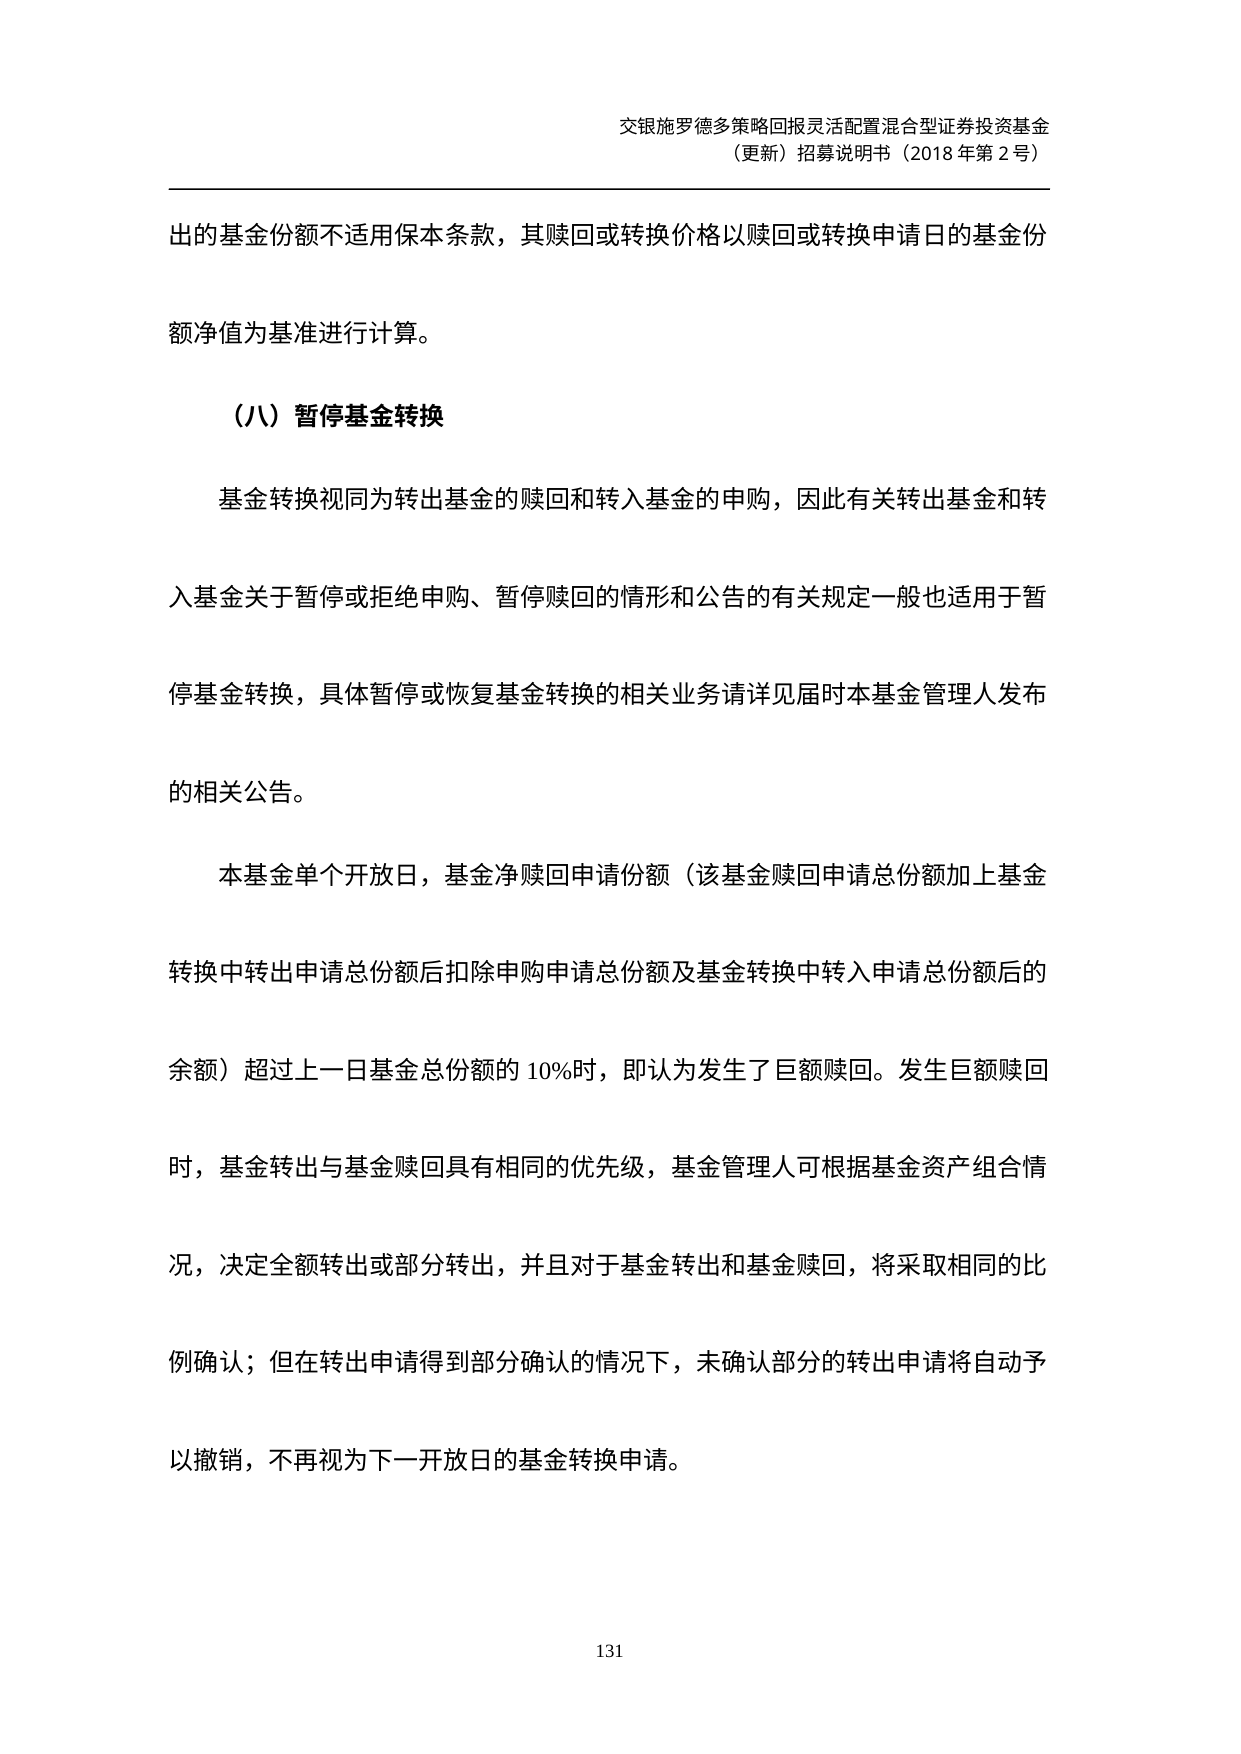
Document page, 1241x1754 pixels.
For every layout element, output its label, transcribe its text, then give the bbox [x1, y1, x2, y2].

text （八）暂停基金转换 [169, 382, 1050, 447]
text 本基金单个开放日，基金净赎回申请份额（该基金赎回申请总份额加上基金转换中转出申请总份额后扣除申购申请总份额及基金转换中转入申请总份额后的余额）超过上一日基金总份额的10%时，即认为发生了巨额赎回。发生巨额赎回时，基金转出与基金赎回具有相同的优先级，基金管理人可根据基金资产组合情况，决定全额转出或部分转出，并且对于基金转出和基金赎回，将采取相同的比例确认；但在转出申请得到部分确认的情况下，未确认部分的转出申请将自动予以撤销，不再视为下一开放日的基金转换申请。 [169, 841, 1050, 1491]
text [169, 201, 1050, 364]
text 基金转换视同为转出基金的赎回和转入基金的申购，因此有关转出基金和转入基金关于暂停或拒绝申购、暂停赎回的情形和公告的有关规定一般也适用于暂停基金转换，具体暂停或恢复基金转换的相关业务请详见届时本基金管理人发布的相关公告。 [169, 465, 1050, 823]
